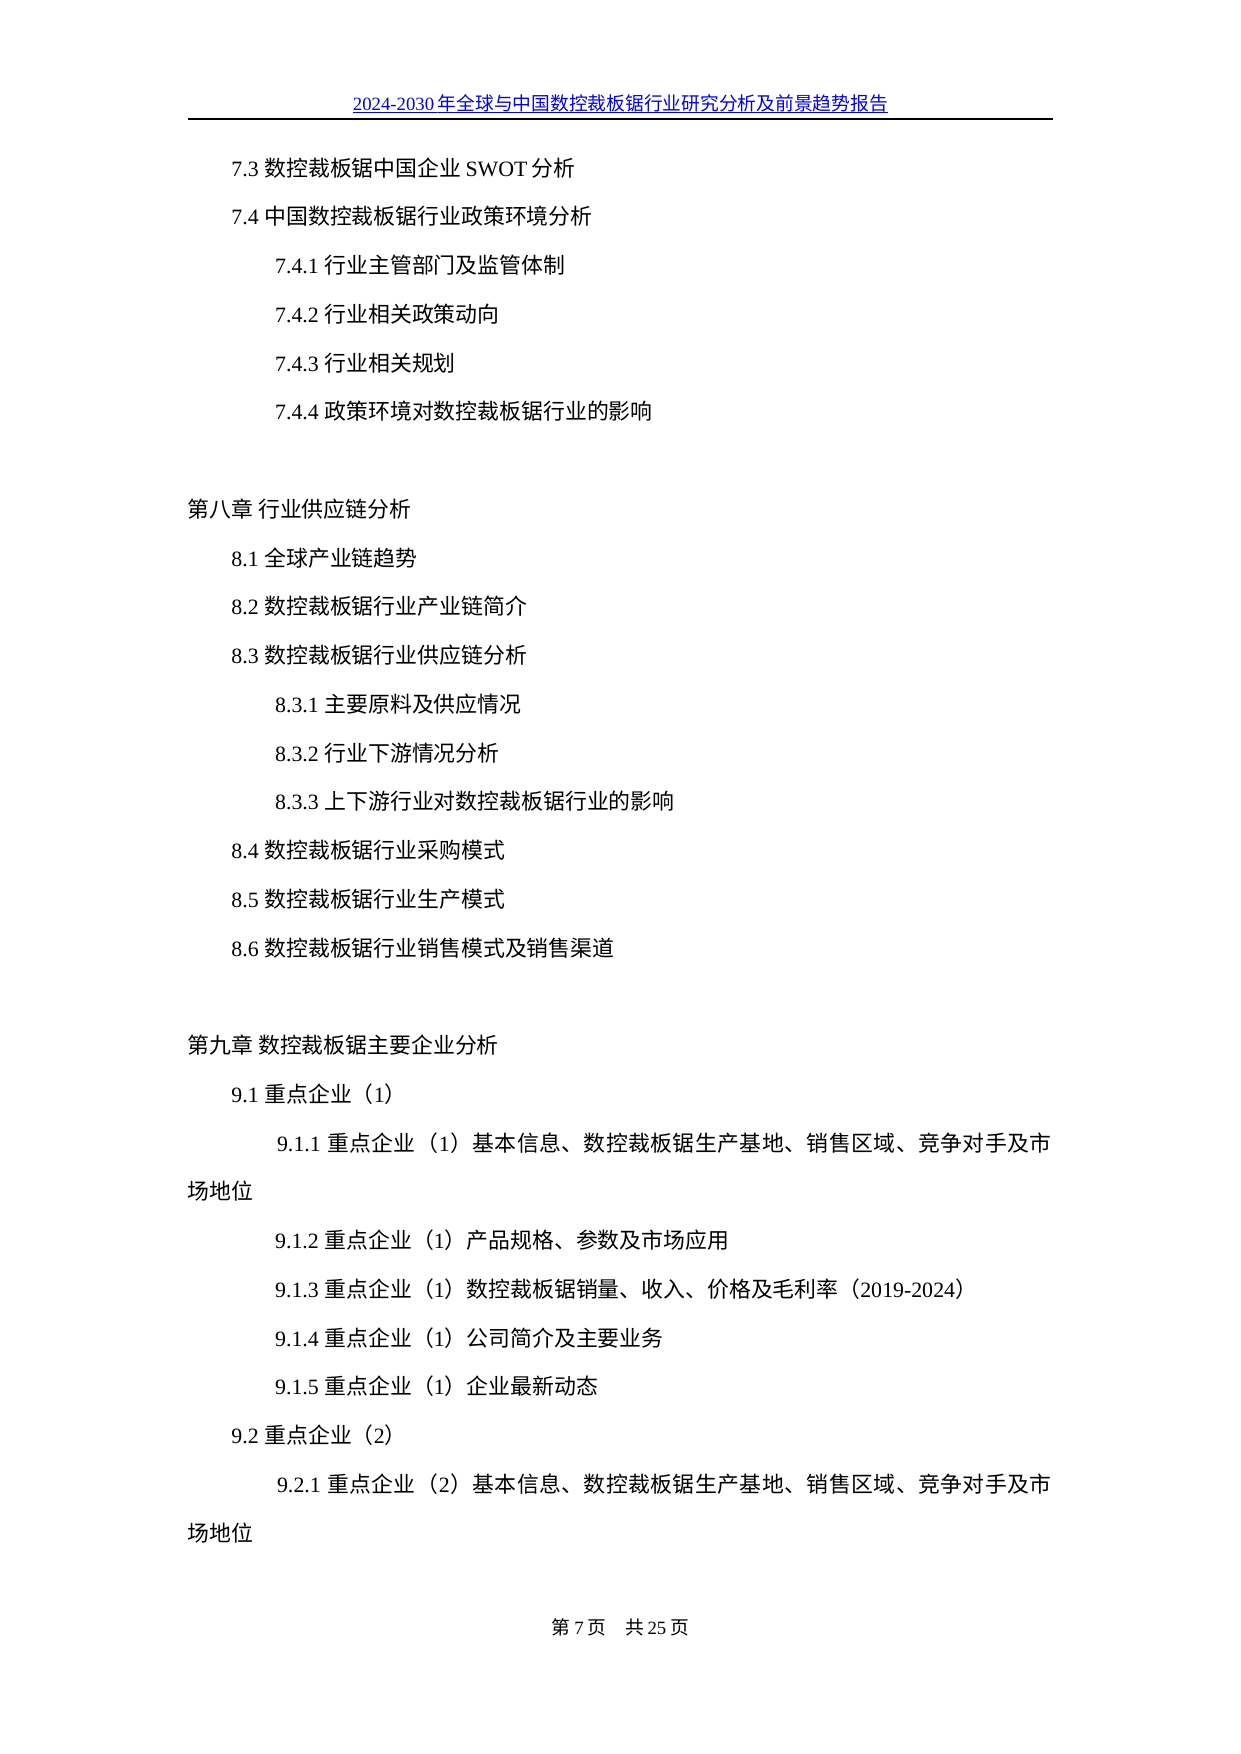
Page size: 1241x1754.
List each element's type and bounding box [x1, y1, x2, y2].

text [187, 150, 1053, 1548]
